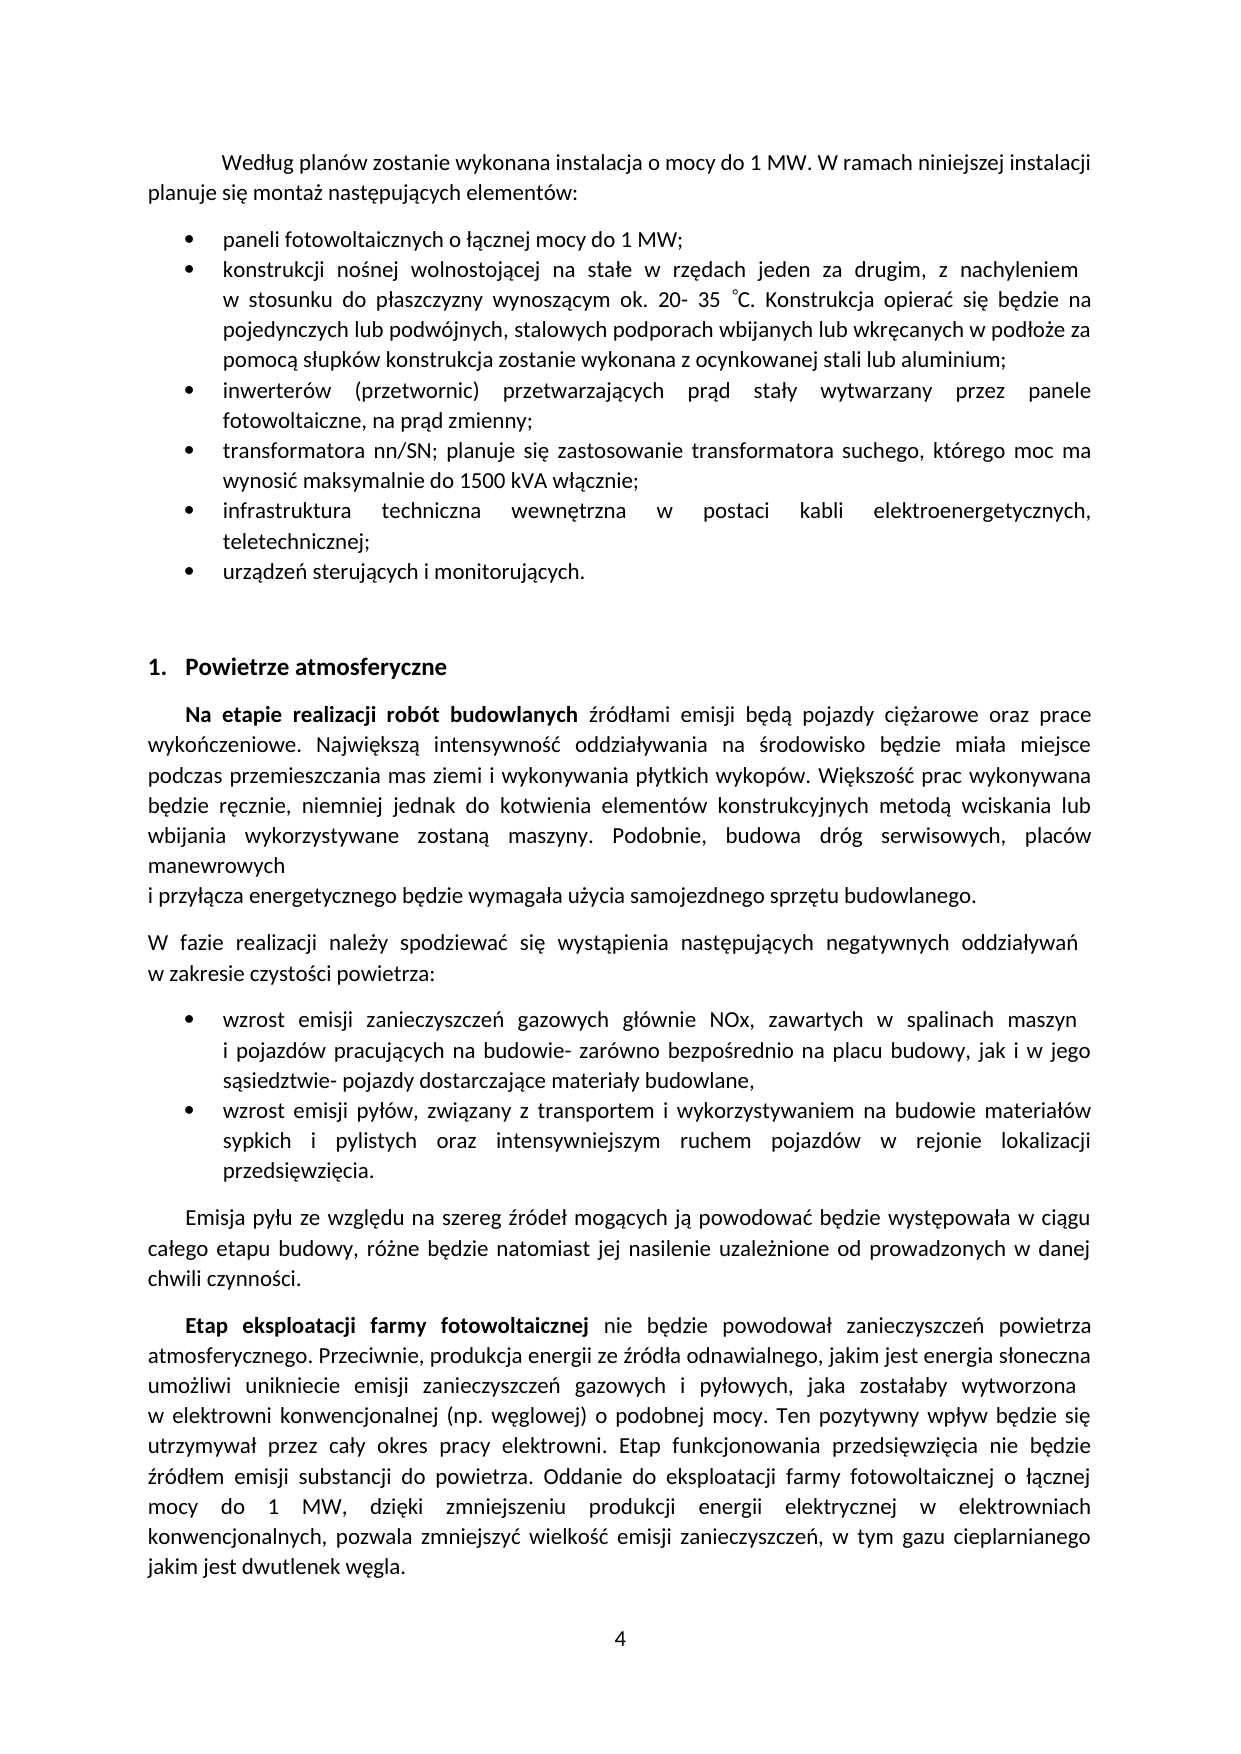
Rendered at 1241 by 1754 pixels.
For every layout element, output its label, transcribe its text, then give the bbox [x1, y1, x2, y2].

list infrastruktura techniczna wewnętrzna w postaci kabli elektroenergetycznych, teletechnicznej; [185, 497, 1092, 555]
text Na etapie realizacji robót budowlanych źródłami emisji będą pojazdy ciężarowe oraz prace wykończeniowe. Największą intensywność oddziaływania na środowisko będzie miała miejsce podczas przemieszczania mas ziemi i wykonywania płytkich wykopów. Większość prac wykonywana będzie ręcznie, niemniej jednak do kotwienia elementów konstrukcyjnych metodą wciskania lub wbijania wykorzystywane zostaną maszyny. Podobnie, budowa dróg serwisowych, placów manewrowych i przyłącza energetycznego będzie wymagała użycia samojezdnego sprzętu budowlanego. [148, 700, 1092, 910]
text Emisja pyłu ze względu na szereg źródeł mogących ją powodować będzie występowała w ciągu całego etapu budowy, różne będzie natomiast jej nasilenie uzależnione od prowadzonych w danej chwili czynności. [148, 1203, 1092, 1292]
text Etap eksploatacji farmy fotowoltaicznej nie będzie powodował zanieczyszczeń powietrza atmosferycznego. Przeciwnie, produkcja energii ze źródła odnawialnego, jakim jest energia słoneczna umożliwi unikniecie emisji zanieczyszczeń gazowych i pyłowych, jaka zostałaby wytworzona w elektrowni konwencjonalnej (np. węglowej) o podobnej mocy. Ten pozytywny wpływ będzie się utrzymywał przez cały okres pracy elektrowni. Etap funkcjonowania przedsięwzięcia nie będzie źródłem emisji substancji do powietrza. Oddanie do eksploatacji farmy fotowoltaicznej o łącznej mocy do 1 MW, dzięki zmniejszeniu produkcji energii elektrycznej w elektrowniach konwencjonalnych, pozwala zmniejszyć wielkość emisji zanieczyszczeń, w tym gazu cieplarnianego jakim jest dwutlenek węgla. [148, 1311, 1092, 1581]
list paneli fotowoltaicznych o łącznej mocy do 1 MW; [185, 225, 1092, 253]
list inwerterów (przetwornic) przetwarzających prąd stały wytwarzany przez panele fotowoltaiczne, na prąd zmienny; [185, 376, 1092, 434]
list konstrukcji nośnej wolnostojącej na stałe w rzędach jeden za drugim, z nachyleniem w stosunku do płaszczyzny wynoszącym ok. 20- 35 C. Konstrukcja opierać się będzie na pojedynczych lub podwójnych, stalowych podporach wbijanych lub wkręcanych w podłoże za pomocą słupków konstrukcja zostanie wykonana z ocynkowanej stali lub aluminium; [185, 255, 1092, 374]
list wzrost emisji zanieczyszczeń gazowych głównie NOx, zawartych w spalinach maszyn i pojazdów pracujących na budowie- zarówno bezpośrednio na placu budowy, jak i w jego sąsiedztwie- pojazdy dostarczające materiały budowlane, [185, 1006, 1092, 1094]
list urządzeń sterujących i monitorujących. [185, 557, 1092, 585]
text Według planów zostanie wykonana instalacja o mocy do 1 MW. W ramach niniejszej instalacji planuje się montaż następujących elementów: [148, 148, 1092, 206]
list Powietrze atmosferyczne [148, 651, 1092, 681]
list transformatora nn/SN; planuje się zastosowanie transformatora suchego, którego moc ma wynosić maksymalnie do 1500 kVA włącznie; [185, 436, 1092, 494]
text W fazie realizacji należy spodziewać się wystąpienia następujących negatywnych oddziaływań w zakresie czystości powietrza: [148, 928, 1092, 987]
list wzrost emisji pyłów, związany z transportem i wykorzystywaniem na budowie materiałów sypkich i pylistych oraz intensywniejszym ruchem pojazdów w rejonie lokalizacji przedsięwzięcia. [185, 1096, 1092, 1185]
